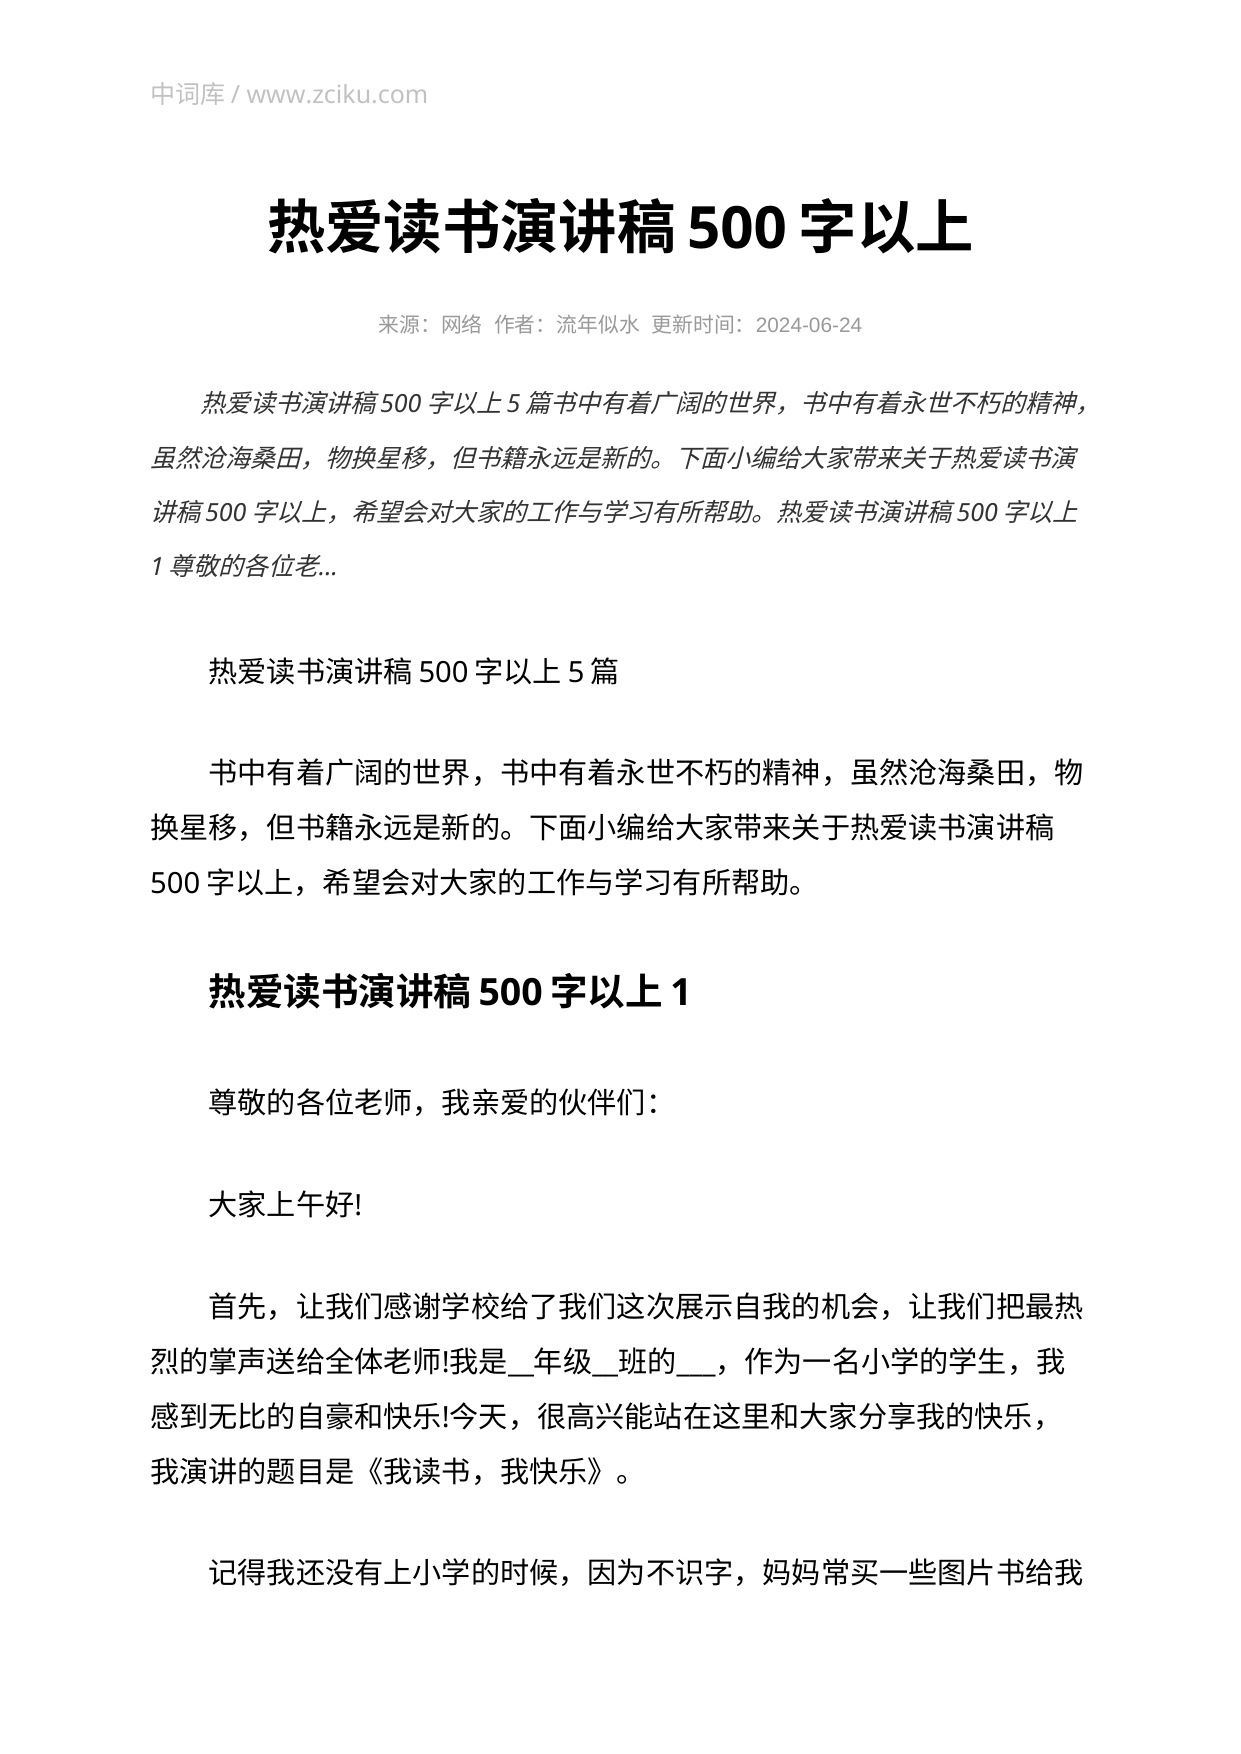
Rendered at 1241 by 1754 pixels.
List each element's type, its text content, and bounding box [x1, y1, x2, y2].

text 来源：网络 作者：流年似水 更新时间：2024-06-24 [150, 313, 1090, 337]
subtitle 热爱读书演讲稿500字以上 [150, 181, 1090, 266]
text 热爱读书演讲稿500字以上1 [150, 962, 1090, 1016]
text 尊敬的各位老师，我亲爱的伙伴们： [150, 1079, 1090, 1122]
text 热爱读书演讲稿500字以上5篇 [150, 648, 1090, 691]
text 首先，让我们感谢学校给了我们这次展示自我的机会，让我们把最热烈的掌声送给全体老师!我是__年级__班的___，作为一名小学的学生，我感到无比的自豪和快乐!今天，很高兴能站在这里和大家分享我的快乐，我演讲的题目是《我读书，我快乐》。 [150, 1283, 1090, 1490]
text 热爱读书演讲稿500字以上5篇书中有着广阔的世界，书中有着永世不朽的精神，虽然沧海桑田，物换星移，但书籍永远是新的。下面小编给大家带来关于热爱读书演讲稿500字以上，希望会对大家的工作与学习有所帮助。热爱读书演讲稿500字以上1尊敬的各位老... [150, 384, 1090, 583]
text 书中有着广阔的世界，书中有着永世不朽的精神，虽然沧海桑田，物换星移，但书籍永远是新的。下面小编给大家带来关于热爱读书演讲稿500字以上，希望会对大家的工作与学习有所帮助。 [150, 750, 1090, 902]
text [150, 1550, 1090, 1592]
text 大家上午好! [150, 1181, 1090, 1224]
